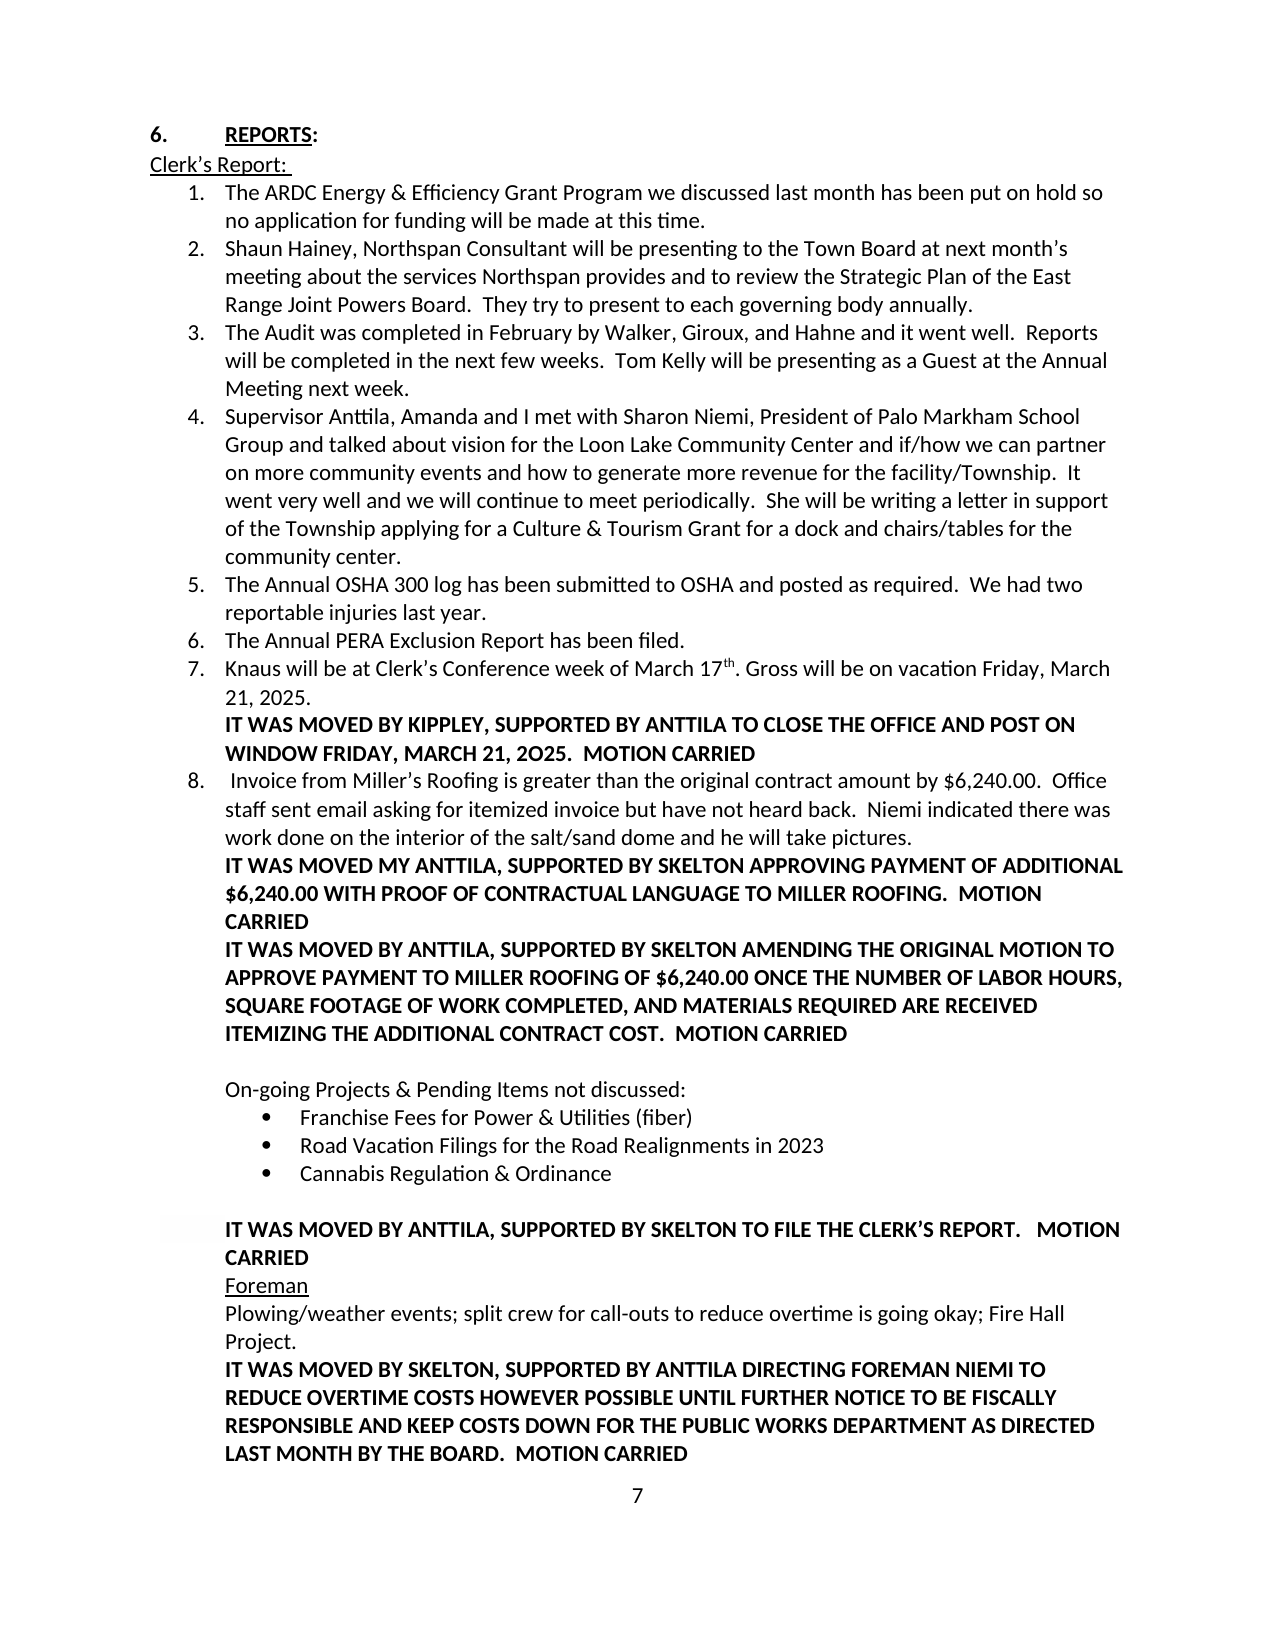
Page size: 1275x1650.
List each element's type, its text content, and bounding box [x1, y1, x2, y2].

list Road Vacation Filings for the Road Realignments in 2023 [262, 1131, 1125, 1159]
list Supervisor Anttila, Amanda and I met with Sharon Niemi, President of Palo Markham School Group and talked about vision for the Loon Lake Community Center and if/how we can partner on more community events and how to generate more revenue for the facility/Township. It went very well and we will continue to meet periodically. She will be writing a letter in support of the Township applying for a Culture & Tourism Grant for a dock and chairs/tables for the community center. [187, 402, 1125, 571]
list Franchise Fees for Power & Utilities (fiber) [262, 1103, 1125, 1131]
list Shaun Hainey, Northspan Consultant will be presenting to the Town Board at next month’s meeting about the services Northspan provides and to review the Strategic Plan of the East Range Joint Powers Board. They try to present to each governing body annually. [187, 234, 1125, 318]
text IT WAS MOVED BY KIPPLEY, SUPPORTED BY ANTTILA TO CLOSE THE OFFICE AND POST ON WINDOW FRIDAY, MARCH 21, 2O25. MOTION CARRIED [225, 711, 1125, 767]
list The Annual PERA Exclusion Report has been filed. [187, 627, 1125, 654]
list The Audit was completed in February by Walker, Giroux, and Hahne and it went well. Reports will be completed in the next few weeks. Tom Kelly will be presenting as a Guest at the Annual Meeting next week. [187, 318, 1125, 402]
list The Annual OSHA 300 log has been submitted to OSHA and posted as required. We had two reportable injuries last year. [187, 571, 1125, 627]
text On-going Projects & Pending Items not discussed: [150, 1075, 1125, 1103]
list The ARDC Energy & Efficiency Grant Program we discussed last month has been put on hold so no application for funding will be made at this time. [187, 178, 1125, 234]
text IT WAS MOVED MY ANTTILA, SUPPORTED BY SKELTON APPROVING PAYMENT OF ADDITIONAL $6,240.00 WITH PROOF OF CONTRACTUAL LANGUAGE TO MILLER ROOFING. MOTION CARRIED [225, 851, 1125, 935]
list Cannabis Regulation & Ordinance [262, 1159, 1125, 1187]
list Knaus will be at Clerk’s Conference week of March 17th. Gross will be on vacation Friday, March 21, 2025. [187, 654, 1125, 711]
text Clerk’s Report: [150, 150, 1125, 178]
text IT WAS MOVED BY SKELTON, SUPPORTED BY ANTTILA DIRECTING FOREMAN NIEMI TO REDUCE OVERTIME COSTS HOWEVER POSSIBLE UNTIL FURTHER NOTICE TO BE FISCALLY RESPONSIBLE AND KEEP COSTS DOWN FOR THE PUBLIC WORKS DEPARTMENT AS DIRECTED LAST MONTH BY THE BOARD. MOTION CARRIED [225, 1355, 1125, 1467]
text Foreman [225, 1271, 1125, 1299]
text 6. REPORTS: [150, 120, 1125, 148]
text Plowing/weather events; split crew for call-outs to reduce overtime is going okay; Fire Hall Project. [225, 1299, 1125, 1355]
text IT WAS MOVED BY ANTTILA, SUPPORTED BY SKELTON TO FILE THE CLERK’S REPORT. MOTION CARRIED [150, 1215, 1125, 1271]
text IT WAS MOVED BY ANTTILA, SUPPORTED BY SKELTON AMENDING THE ORIGINAL MOTION TO APPROVE PAYMENT TO MILLER ROOFING OF $6,240.00 ONCE THE NUMBER OF LABOR HOURS, SQUARE FOOTAGE OF WORK COMPLETED, AND MATERIALS REQUIRED ARE RECEIVED ITEMIZING THE ADDITIONAL CONTRACT COST. MOTION CARRIED [225, 935, 1125, 1047]
list Invoice from Miller’s Roofing is greater than the original contract amount by $6,240.00. Office staff sent email asking for itemized invoice but have not heard back. Niemi indicated there was work done on the interior of the salt/sand dome and he will take pictures. [187, 767, 1125, 851]
